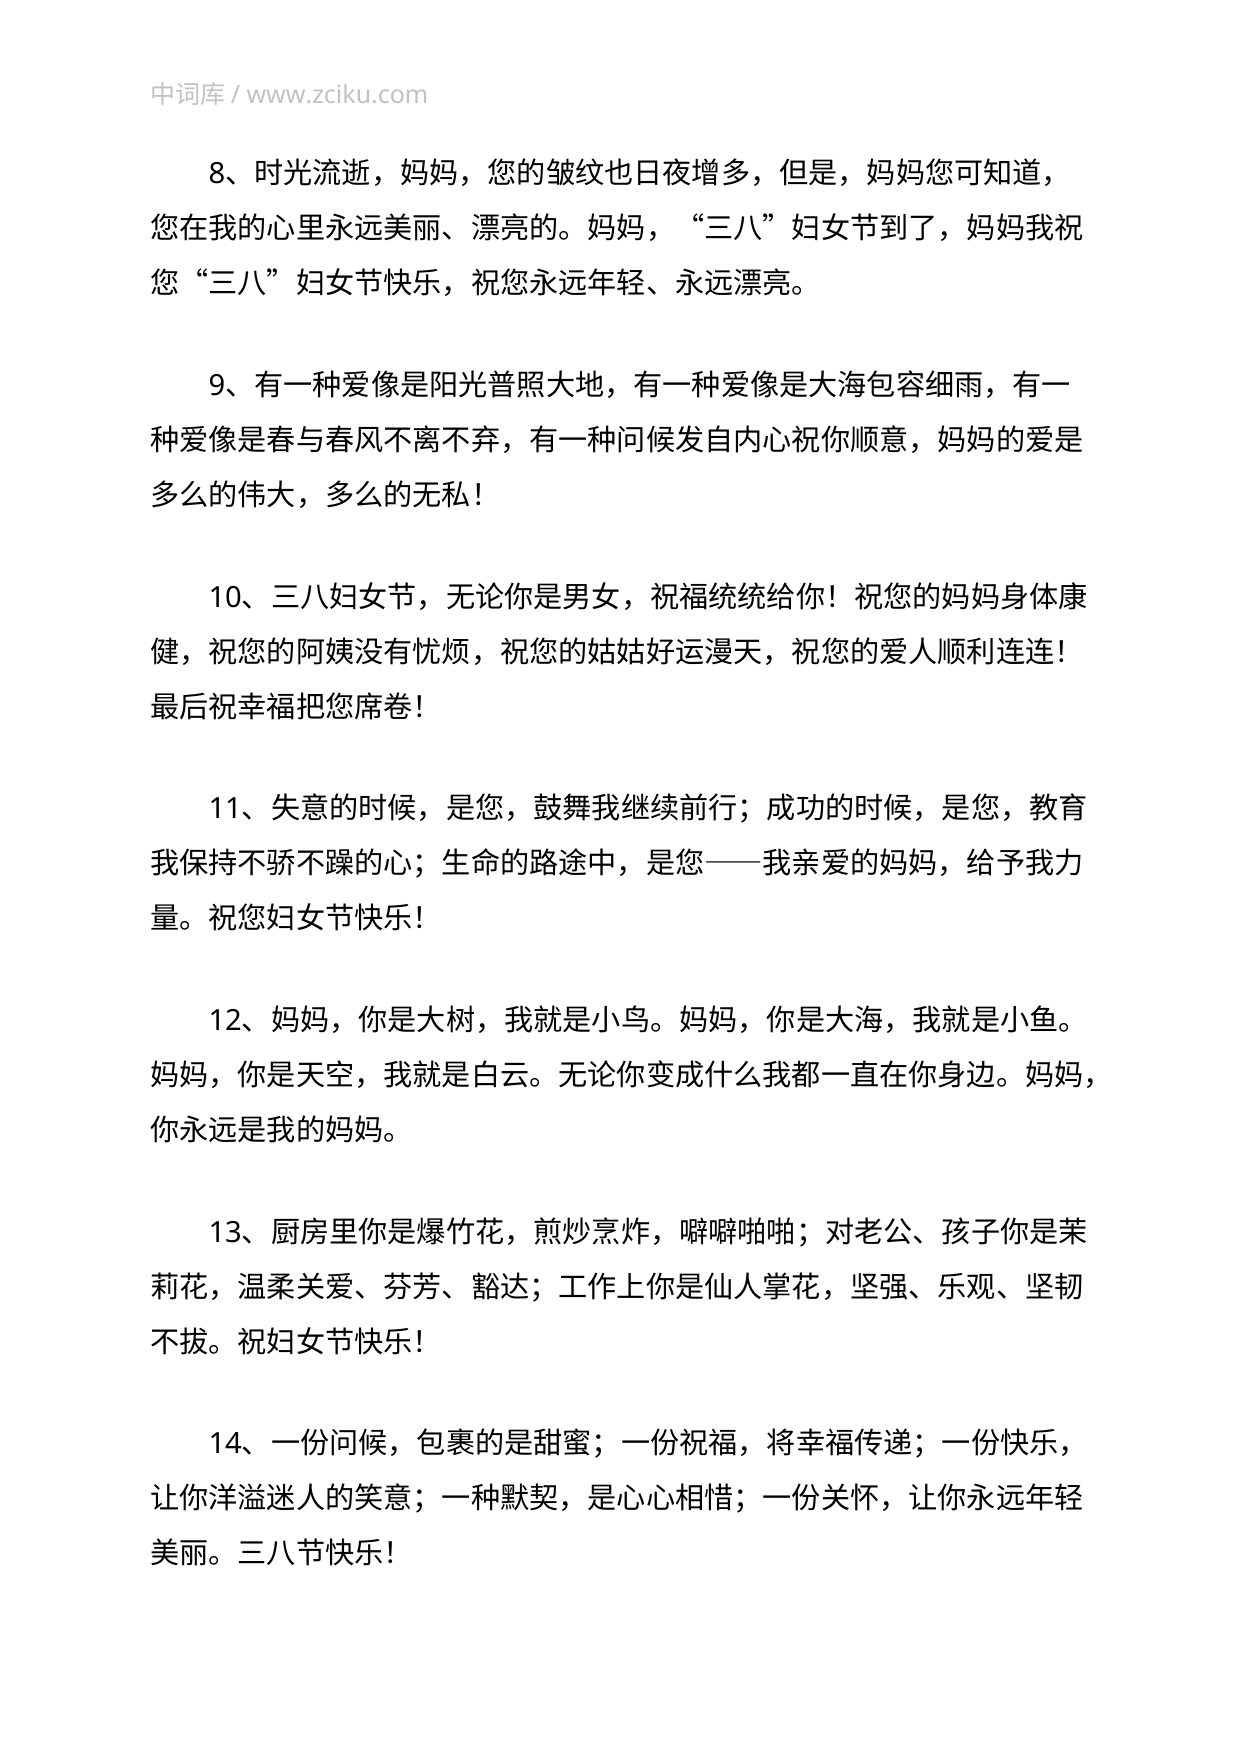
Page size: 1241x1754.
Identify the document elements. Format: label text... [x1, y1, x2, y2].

text 9、有一种爱像是阳光普照大地，有一种爱像是大海包容细雨，有一种爱像是春与春风不离不弃，有一种问候发自内心祝你顺意，妈妈的爱是多么的伟大，多么的无私！ [150, 362, 1090, 514]
text 10、三八妇女节，无论你是男女，祝福统统给你！祝您的妈妈身体康健，祝您的阿姨没有忧烦，祝您的姑姑好运漫天，祝您的爱人顺利连连！最后祝幸福把您席卷！ [150, 573, 1090, 726]
text 12、妈妈，你是大树，我就是小鸟。妈妈，你是大海，我就是小鱼。妈妈，你是天空，我就是白云。无论你变成什么我都一直在你身边。妈妈，你永远是我的妈妈。 [150, 997, 1090, 1149]
text 11、失意的时候，是您，鼓舞我继续前行；成功的时候，是您，教育我保持不骄不躁的心；生命的路途中，是您——我亲爱的妈妈，给予我力量。祝您妇女节快乐！ [150, 785, 1090, 937]
text 14、一份问候，包裹的是甜蜜；一份祝福，将幸福传递；一份快乐，让你洋溢迷人的笑意；一种默契，是心心相惜；一份关怀，让你永远年轻美丽。三八节快乐！ [150, 1420, 1090, 1572]
text 13、厨房里你是爆竹花，煎炒烹炸，噼噼啪啪；对老公、孩子你是茉莉花，温柔关爱、芬芳、豁达；工作上你是仙人掌花，坚强、乐观、坚韧不拔。祝妇女节快乐！ [150, 1208, 1090, 1361]
text 8、时光流逝，妈妈，您的皱纹也日夜增多，但是，妈妈您可知道，您在我的心里永远美丽、漂亮的。妈妈，“三八”妇女节到了，妈妈我祝您“三八”妇女节快乐，祝您永远年轻、永远漂亮。 [150, 150, 1090, 302]
